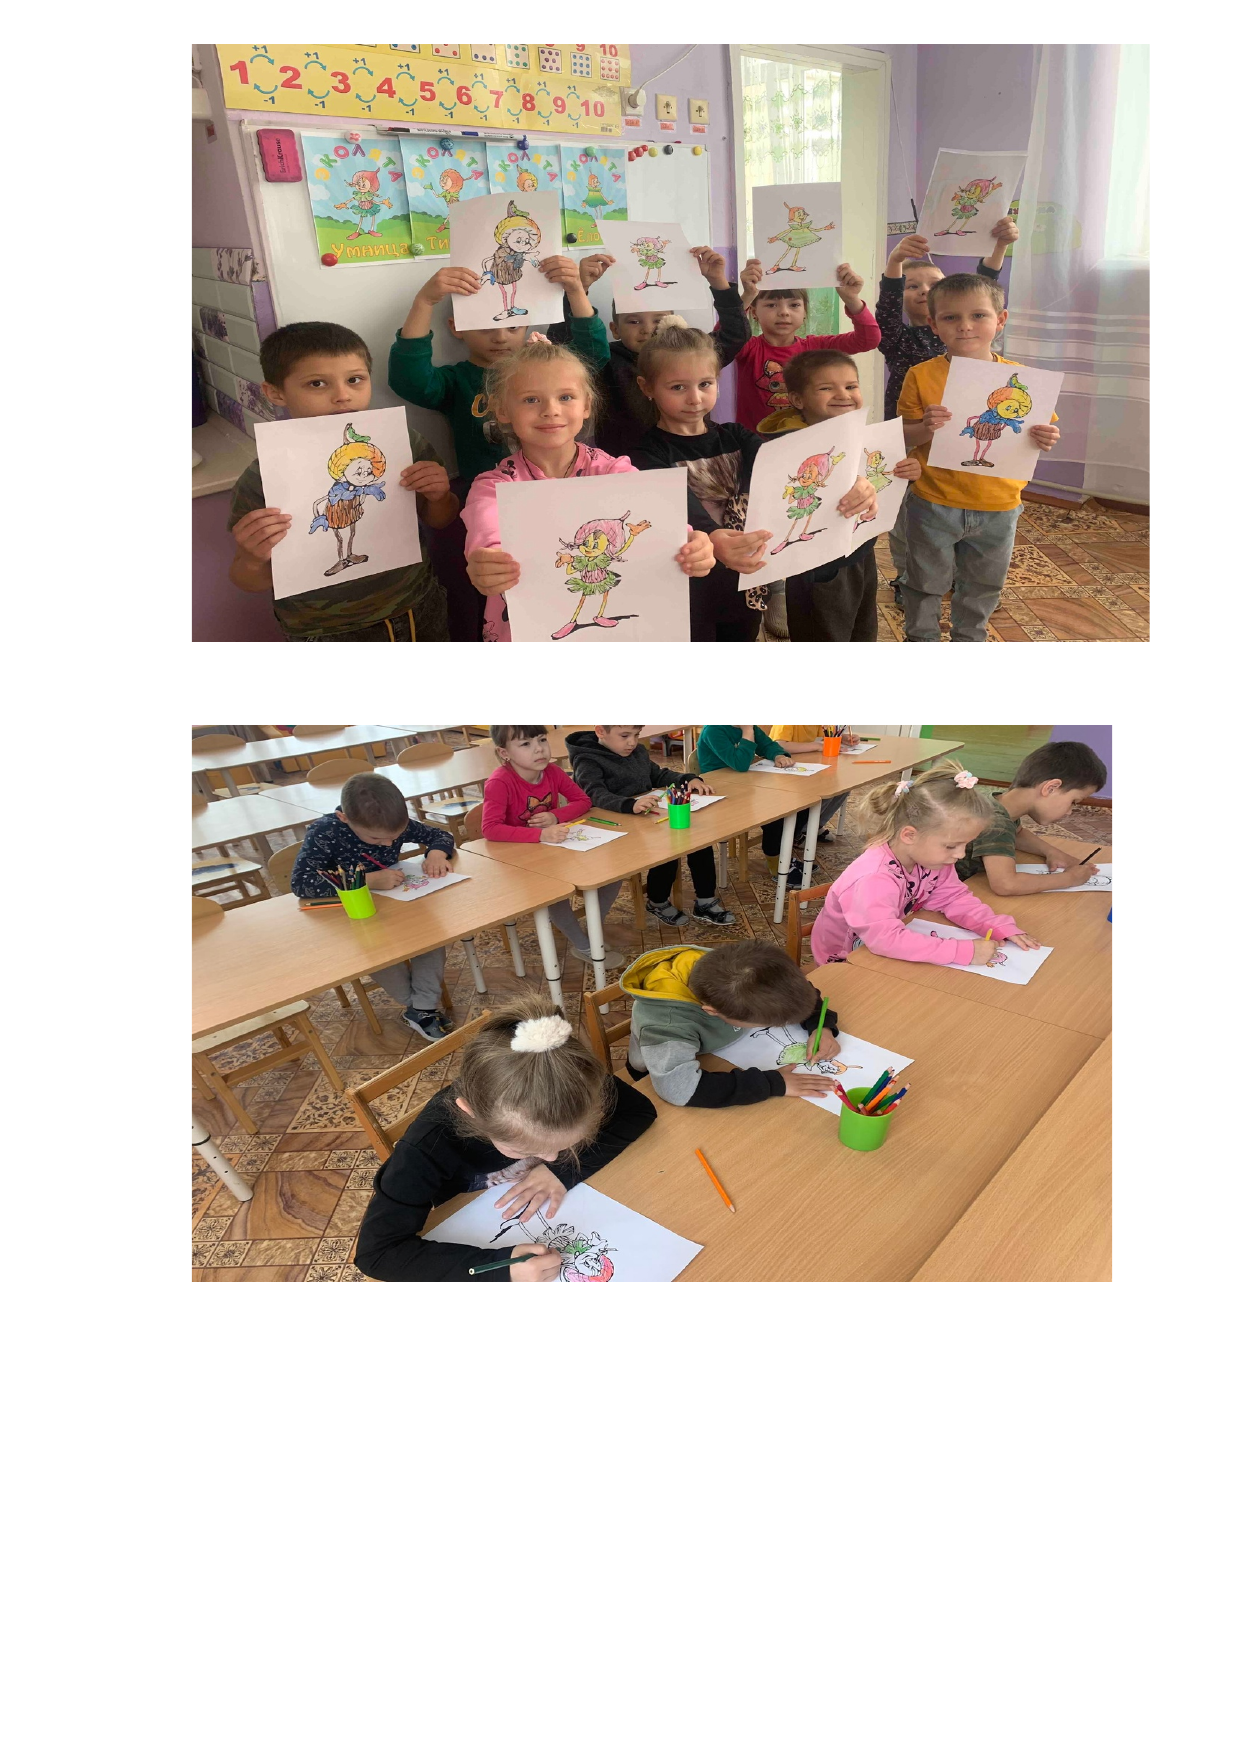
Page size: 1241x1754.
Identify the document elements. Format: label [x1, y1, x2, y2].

picture [191, 44, 1150, 642]
picture [191, 725, 1113, 1282]
